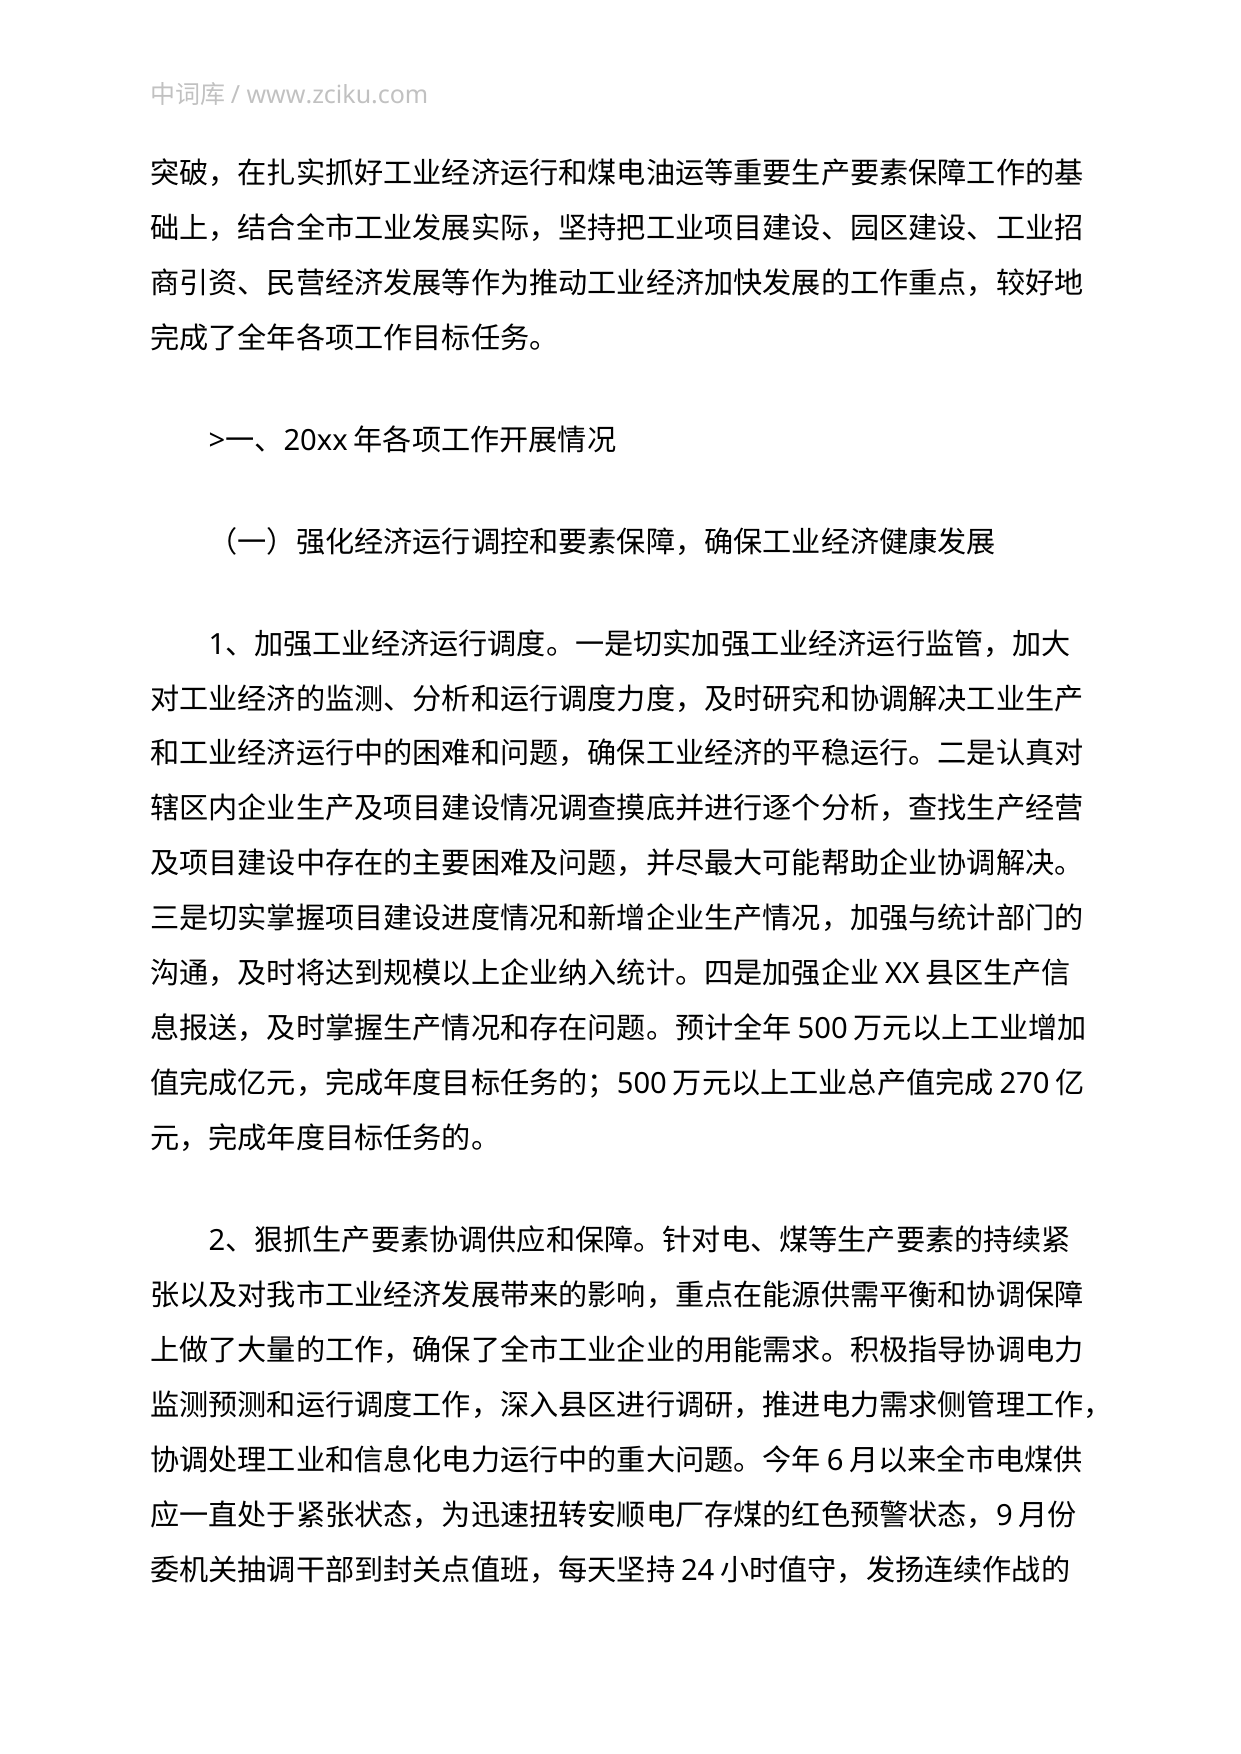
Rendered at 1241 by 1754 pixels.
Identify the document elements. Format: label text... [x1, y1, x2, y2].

text 1、加强工业经济运行调度。一是切实加强工业经济运行监管，加大对工业经济的监测、分析和运行调度力度，及时研究和协调解决工业生产和工业经济运行中的困难和问题，确保工业经济的平稳运行。二是认真对辖区内企业生产及项目建设情况调查摸底并进行逐个分析，查找生产经营及项目建设中存在的主要困难及问题，并尽最大可能帮助企业协调解决。三是切实掌握项目建设进度情况和新增企业生产情况，加强与统计部门的沟通，及时将达到规模以上企业纳入统计。四是加强企业XX县区生产信息报送，及时掌握生产情况和存在问题。预计全年500万元以上工业增加值完成亿元，完成年度目标任务的；500万元以上工业总产值完成270亿元，完成年度目标任务的。 [150, 620, 1090, 1157]
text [150, 150, 1090, 357]
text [150, 1216, 1090, 1588]
text >一、20xx年各项工作开展情况 [150, 416, 1090, 459]
text （一）强化经济运行调控和要素保障，确保工业经济健康发展 [150, 518, 1090, 561]
